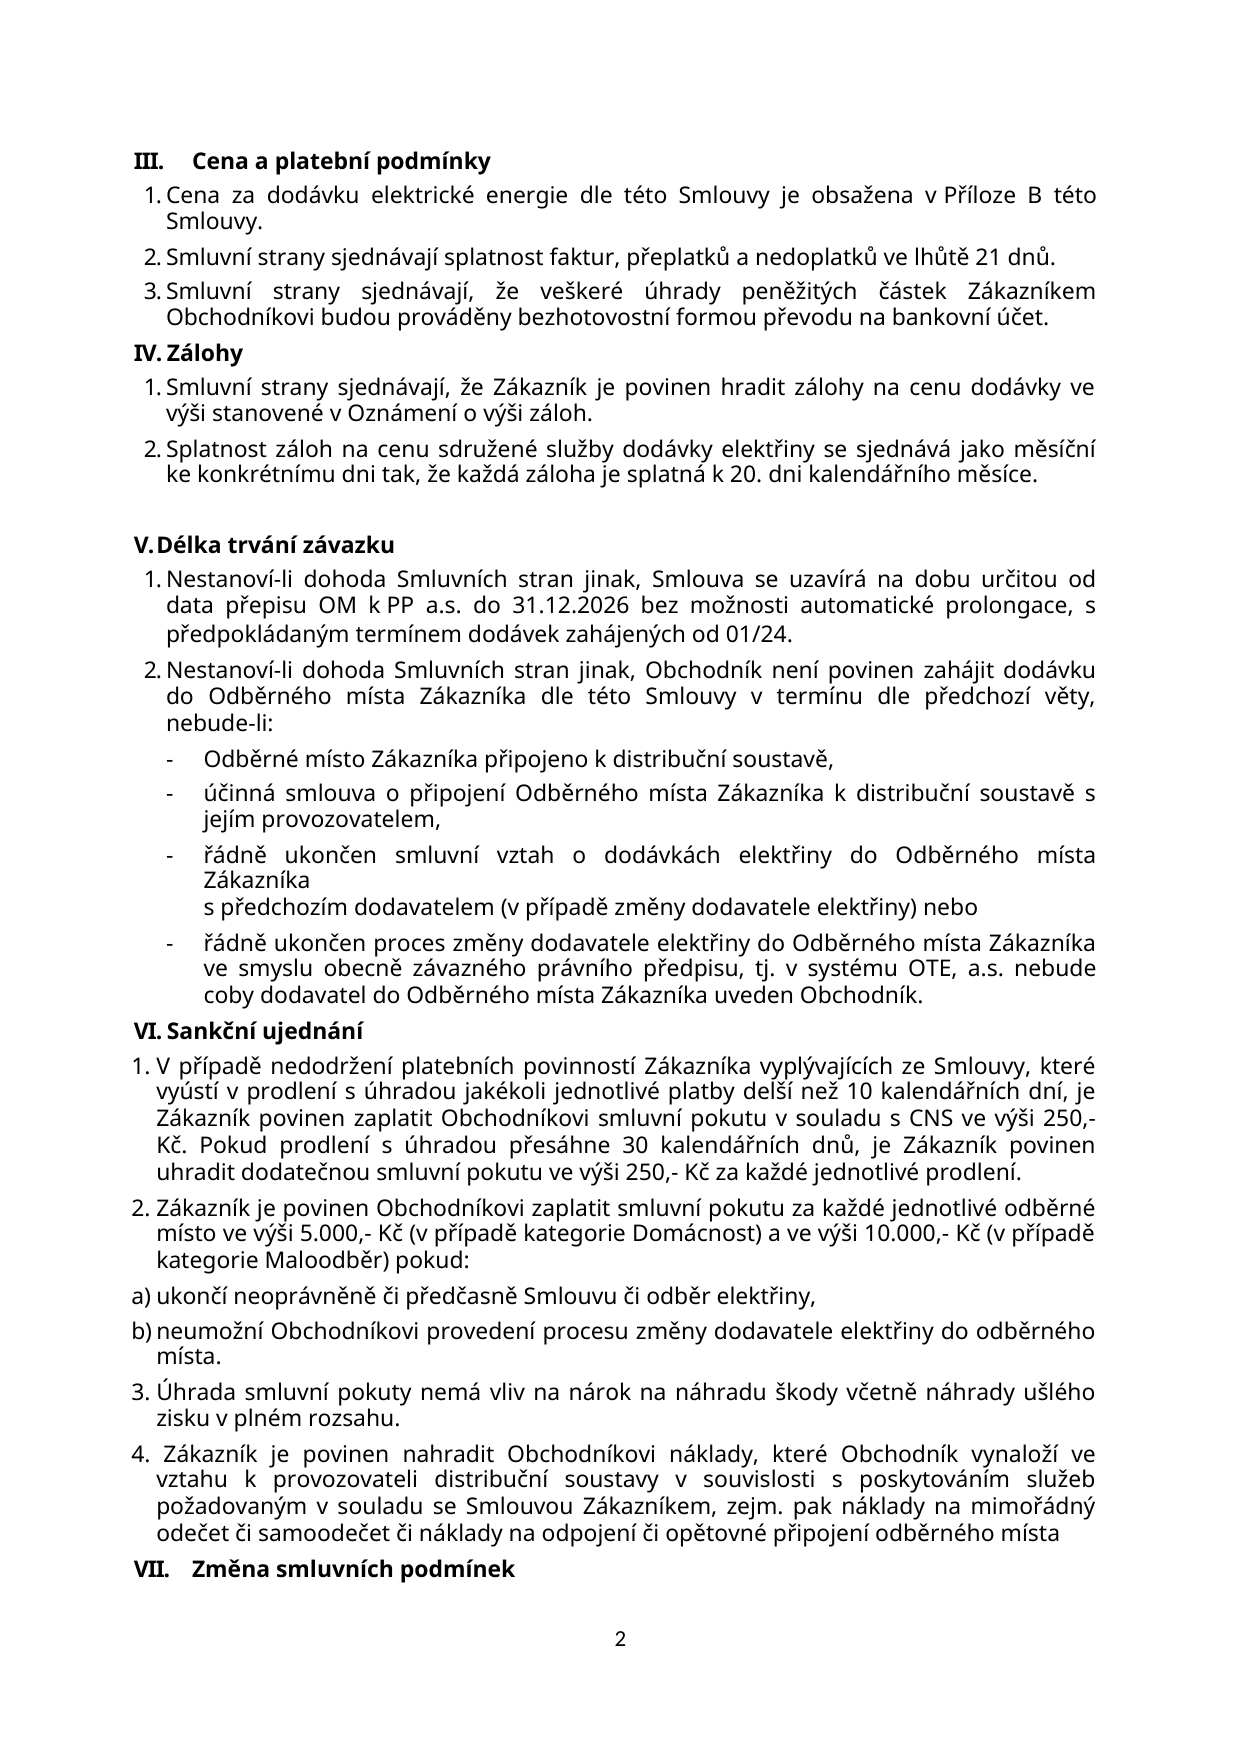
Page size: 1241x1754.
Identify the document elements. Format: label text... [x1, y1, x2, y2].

list řádně ukončen proces změny dodavatele elektřiny do Odběrného místa Zákazníka ve smyslu obecně závazného právního předpisu, tj. v systému OTE, a.s. nebude coby dodavatel do Odběrného místa Zákazníka uveden Obchodník. [166, 930, 1097, 1011]
list 2. Zákazník je povinen Obchodníkovi zaplatit smluvní pokutu za každé jednotlivé odběrné místo ve výši 5.000,- Kč (v případě kategorie Domácnost) a ve výši 10.000,- Kč (v případě kategorie Maloodběr) pokud: [131, 1195, 1097, 1276]
list a) ukončí neoprávněně či předčasně Smlouvu či odběr elektřiny, [131, 1283, 1097, 1310]
list 4. Zákazník je povinen nahradit Obchodníkovi náklady, které Obchodník vynaloží ve vztahu k provozovateli distribuční soustavy v souvislosti s poskytováním služeb požadovaným v souladu se Smlouvou Zákazníkem, zejm. pak náklady na mimořádný odečet či samoodečet či náklady na odpojení či opětovné připojení odběrného místa [131, 1441, 1097, 1548]
list 3. Úhrada smluvní pokuty nemá vliv na nárok na náhradu škody včetně náhrady ušlého zisku v plném rozsahu. [131, 1379, 1097, 1433]
list Cena a platební podmínky [134, 148, 1097, 174]
list Smluvní strany sjednávají, že veškeré úhrady peněžitých částek Zákazníkem Obchodníkovi budou prováděny bezhotovostní formou převodu na bankovní účet. [143, 278, 1097, 332]
list řádně ukončen smluvní vztah o dodávkách elektřiny do Odběrného místa Zákazníka s předchozím dodavatelem (v případě změny dodavatele elektřiny) nebo [166, 842, 1097, 922]
list Odběrné místo Zákazníka připojeno k distribuční soustavě, [166, 746, 1097, 772]
list Sankční ujednání [134, 1018, 1097, 1045]
list Délka trvání závazku [134, 532, 1097, 559]
list Zálohy [134, 340, 1097, 367]
list Změna smluvních podmínek [134, 1556, 1097, 1583]
list účinná smlouva o připojení Odběrného místa Zákazníka k distribuční soustavě s jejím provozovatelem, [166, 780, 1097, 834]
list Smluvní strany sjednávají splatnost faktur, přeplatků a nedoplatků ve lhůtě 21 dnů. [143, 244, 1097, 271]
list Smluvní strany sjednávají, že Zákazník je povinen hradit zálohy na cenu dodávky ve výši stanovené v Oznámení o výši záloh. [143, 374, 1097, 428]
list 1. V případě nedodržení platebních povinností Zákazníka vyplývajících ze Smlouvy, které vyústí v prodlení s úhradou jakékoli jednotlivé platby delší než 10 kalendářních dní, je Zákazník povinen zaplatit Obchodníkovi smluvní pokutu v souladu s CNS ve výši 250,- Kč. Pokud prodlení s úhradou přesáhne 30 kalendářních dnů, je Zákazník povinen uhradit dodatečnou smluvní pokutu ve výši 250,- Kč za každé jednotlivé prodlení. [131, 1053, 1097, 1187]
list Cena za dodávku elektrické energie dle této Smlouvy je obsažena v Příloze B této Smlouvy. [143, 182, 1097, 236]
list Nestanoví-li dohoda Smluvních stran jinak, Smlouva se uzavírá na dobu určitou od data přepisu OM k PP a.s. do 31.12.2026 bez možnosti automatické prolongace, s předpokládaným termínem dodávek zahájených od 01/24. [143, 566, 1097, 649]
list b) neumožní Obchodníkovi provedení procesu změny dodavatele elektřiny do odběrného místa. [131, 1318, 1097, 1372]
list Splatnost záloh na cenu sdružené služby dodávky elektřiny se sjednává jako měsíční ke konkrétnímu dni tak, že každá záloha je splatná k 20. dni kalendářního měsíce. [143, 436, 1097, 489]
list Nestanoví-li dohoda Smluvních stran jinak, Obchodník není povinen zahájit dodávku do Odběrného místa Zákazníka dle této Smlouvy v termínu dle předchozí věty, nebude-li: [143, 657, 1097, 738]
